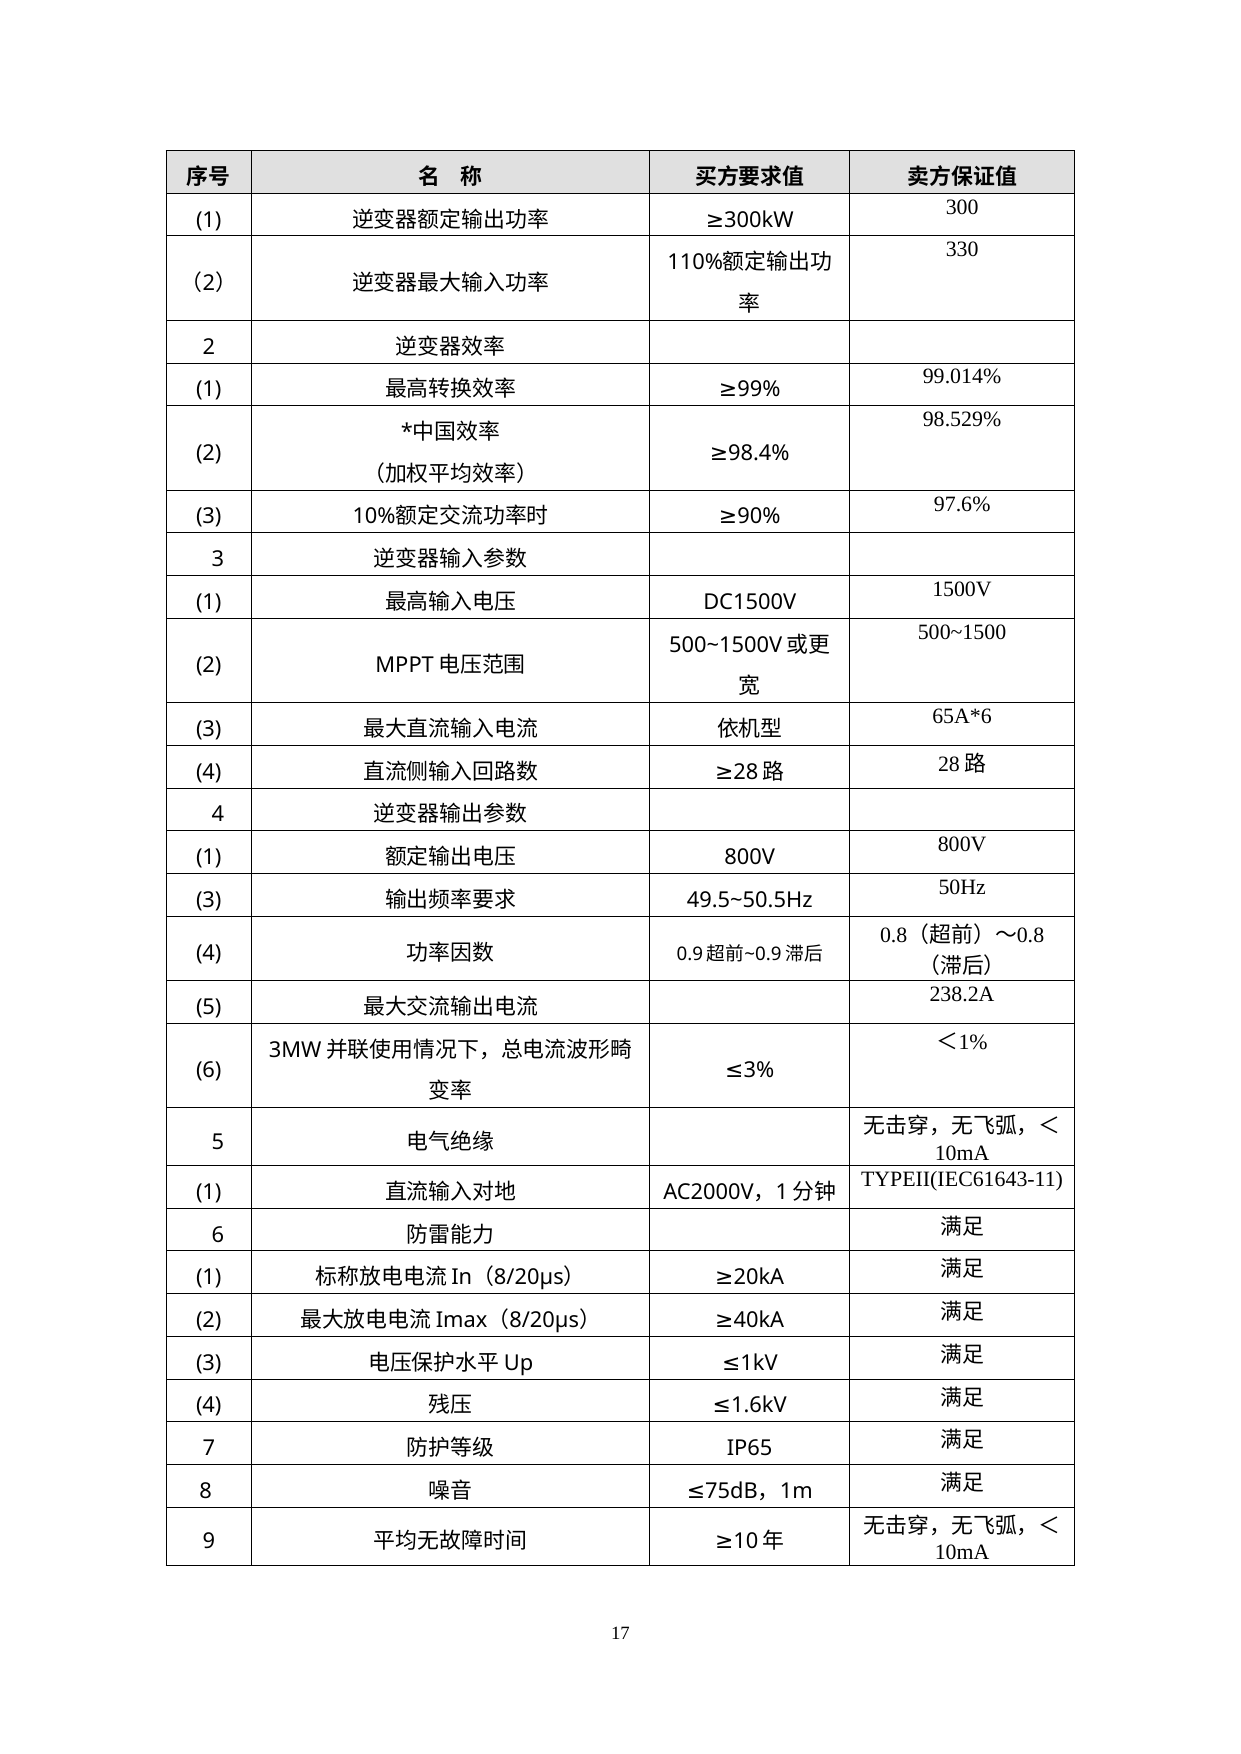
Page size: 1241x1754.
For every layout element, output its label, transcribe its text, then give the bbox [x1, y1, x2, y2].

table_cell (6) [167, 1024, 251, 1107]
table_cell (1) [167, 194, 251, 235]
table_cell (1) [167, 1166, 251, 1208]
table_cell 防雷能力 [252, 1209, 649, 1250]
table_cell (1) [167, 576, 251, 618]
table_cell (1) [167, 364, 251, 405]
table_cell 7 [167, 1422, 251, 1464]
table_cell 3MW并联使用情况下，总电流波形畸变率 [252, 1024, 649, 1107]
table_cell [650, 1108, 849, 1165]
table_cell 800V [650, 831, 849, 873]
table_cell (3) [167, 703, 251, 745]
table_cell 6 [167, 1209, 251, 1250]
table_cell MPPT电压范围 [252, 619, 649, 702]
table_cell 依机型 [650, 703, 849, 745]
table_header 卖方保证值 [850, 151, 1074, 193]
table_cell AC2000V，1分钟 [650, 1166, 849, 1208]
table_cell ≤3% [650, 1024, 849, 1107]
table_cell 最大交流输出电流 [252, 981, 649, 1023]
table_cell 110%额定输出功率 [650, 236, 849, 320]
table_cell ≥40kA [650, 1294, 849, 1336]
table_cell 28路 [850, 746, 1074, 787]
table_cell [650, 533, 849, 575]
table_cell ≥10年 [650, 1508, 849, 1564]
table_cell (5) [167, 981, 251, 1023]
table_cell 直流侧输入回路数 [252, 746, 649, 787]
table_cell 10%额定交流功率时 [252, 491, 649, 532]
table_cell (4) [167, 746, 251, 787]
table_cell ≤1.6kV [650, 1380, 849, 1421]
table_cell (3) [167, 1337, 251, 1378]
table_cell [650, 981, 849, 1023]
table_cell DC1500V [650, 576, 849, 618]
table_cell 500~1500V或更宽 [650, 619, 849, 702]
table_cell 97.6% [850, 491, 1074, 532]
table_cell 电压保护水平Up [252, 1337, 649, 1378]
table_cell 300 [850, 194, 1074, 235]
table_cell 满足 [850, 1422, 1074, 1464]
table_cell [850, 533, 1074, 575]
table_cell 800V [850, 831, 1074, 873]
table_cell 9 [167, 1508, 251, 1564]
table_cell 平均无故障时间 [252, 1508, 649, 1564]
table_cell 满足 [850, 1380, 1074, 1421]
table_cell [850, 321, 1074, 362]
table_cell TYPEII(IEC61643-11) [850, 1166, 1074, 1208]
table_cell （2） [167, 236, 251, 320]
table_cell *中国效率 （加权平均效率） [252, 406, 649, 489]
table_cell IP65 [650, 1422, 849, 1464]
table_cell 最高输入电压 [252, 576, 649, 618]
table_cell 噪音 [252, 1465, 649, 1507]
table_cell [650, 789, 849, 830]
table_cell (1) [167, 1251, 251, 1293]
table_cell 逆变器输出参数 [252, 789, 649, 830]
table_cell 无击穿，无飞弧，＜10mA [850, 1108, 1074, 1165]
table_cell 逆变器输入参数 [252, 533, 649, 575]
table_cell 49.5~50.5Hz [650, 874, 849, 916]
table_cell 标称放电电流In（8/20µs） [252, 1251, 649, 1293]
table_cell ≥99% [650, 364, 849, 405]
table_cell 99.014% [850, 364, 1074, 405]
table_cell 逆变器额定输出功率 [252, 194, 649, 235]
table_cell [650, 321, 849, 362]
table_cell ≥28路 [650, 746, 849, 787]
table_cell (3) [167, 491, 251, 532]
table_cell ≥300kW [650, 194, 849, 235]
table_cell 满足 [850, 1209, 1074, 1250]
table_cell 逆变器效率 [252, 321, 649, 362]
table_cell ≥90% [650, 491, 849, 532]
table_cell 无击穿，无飞弧，＜10mA [850, 1508, 1074, 1564]
table_cell (2) [167, 1294, 251, 1336]
table_cell (2) [167, 406, 251, 489]
table_cell (4) [167, 1380, 251, 1421]
table_cell 最大直流输入电流 [252, 703, 649, 745]
table_header 名 称 [252, 151, 649, 193]
table_cell 0.8（超前）～0.8（滞后） [850, 917, 1074, 980]
table_cell (3) [167, 874, 251, 916]
table_cell 238.2A [850, 981, 1074, 1023]
table_cell ≤75dB，1m [650, 1465, 849, 1507]
table_header 序号 [167, 151, 251, 193]
table_cell 额定输出电压 [252, 831, 649, 873]
table_cell ＜1% [850, 1024, 1074, 1107]
table_cell 0.9超前~0.9滞后 [650, 917, 849, 980]
table_cell [850, 789, 1074, 830]
table_cell 1500V [850, 576, 1074, 618]
table_cell 逆变器最大输入功率 [252, 236, 649, 320]
table_cell ≥98.4% [650, 406, 849, 489]
table_cell 5 [167, 1108, 251, 1165]
table_cell 满足 [850, 1337, 1074, 1378]
table_cell 3 [167, 533, 251, 575]
table_cell 4 [167, 789, 251, 830]
table_cell (1) [167, 831, 251, 873]
table_cell 65A*6 [850, 703, 1074, 745]
table_header 买方要求值 [650, 151, 849, 193]
table_cell ≤1kV [650, 1337, 849, 1378]
table_cell 最大放电电流Imax（8/20µs） [252, 1294, 649, 1336]
table_cell 输出频率要求 [252, 874, 649, 916]
table_cell 直流输入对地 [252, 1166, 649, 1208]
table_cell (2) [167, 619, 251, 702]
table_cell [650, 1209, 849, 1250]
table_cell ≥20kA [650, 1251, 849, 1293]
table_cell 残压 [252, 1380, 649, 1421]
table_cell 50Hz [850, 874, 1074, 916]
table_cell 满足 [850, 1251, 1074, 1293]
table_cell 330 [850, 236, 1074, 320]
table_cell 8 [167, 1465, 251, 1507]
table_cell 500~1500 [850, 619, 1074, 702]
table_cell 2 [167, 321, 251, 362]
table_cell 满足 [850, 1294, 1074, 1336]
table_cell 电气绝缘 [252, 1108, 649, 1165]
table_cell 最高转换效率 [252, 364, 649, 405]
table_cell 防护等级 [252, 1422, 649, 1464]
table_cell 98.529% [850, 406, 1074, 489]
table_cell (4) [167, 917, 251, 980]
table_cell 满足 [850, 1465, 1074, 1507]
table_cell 功率因数 [252, 917, 649, 980]
